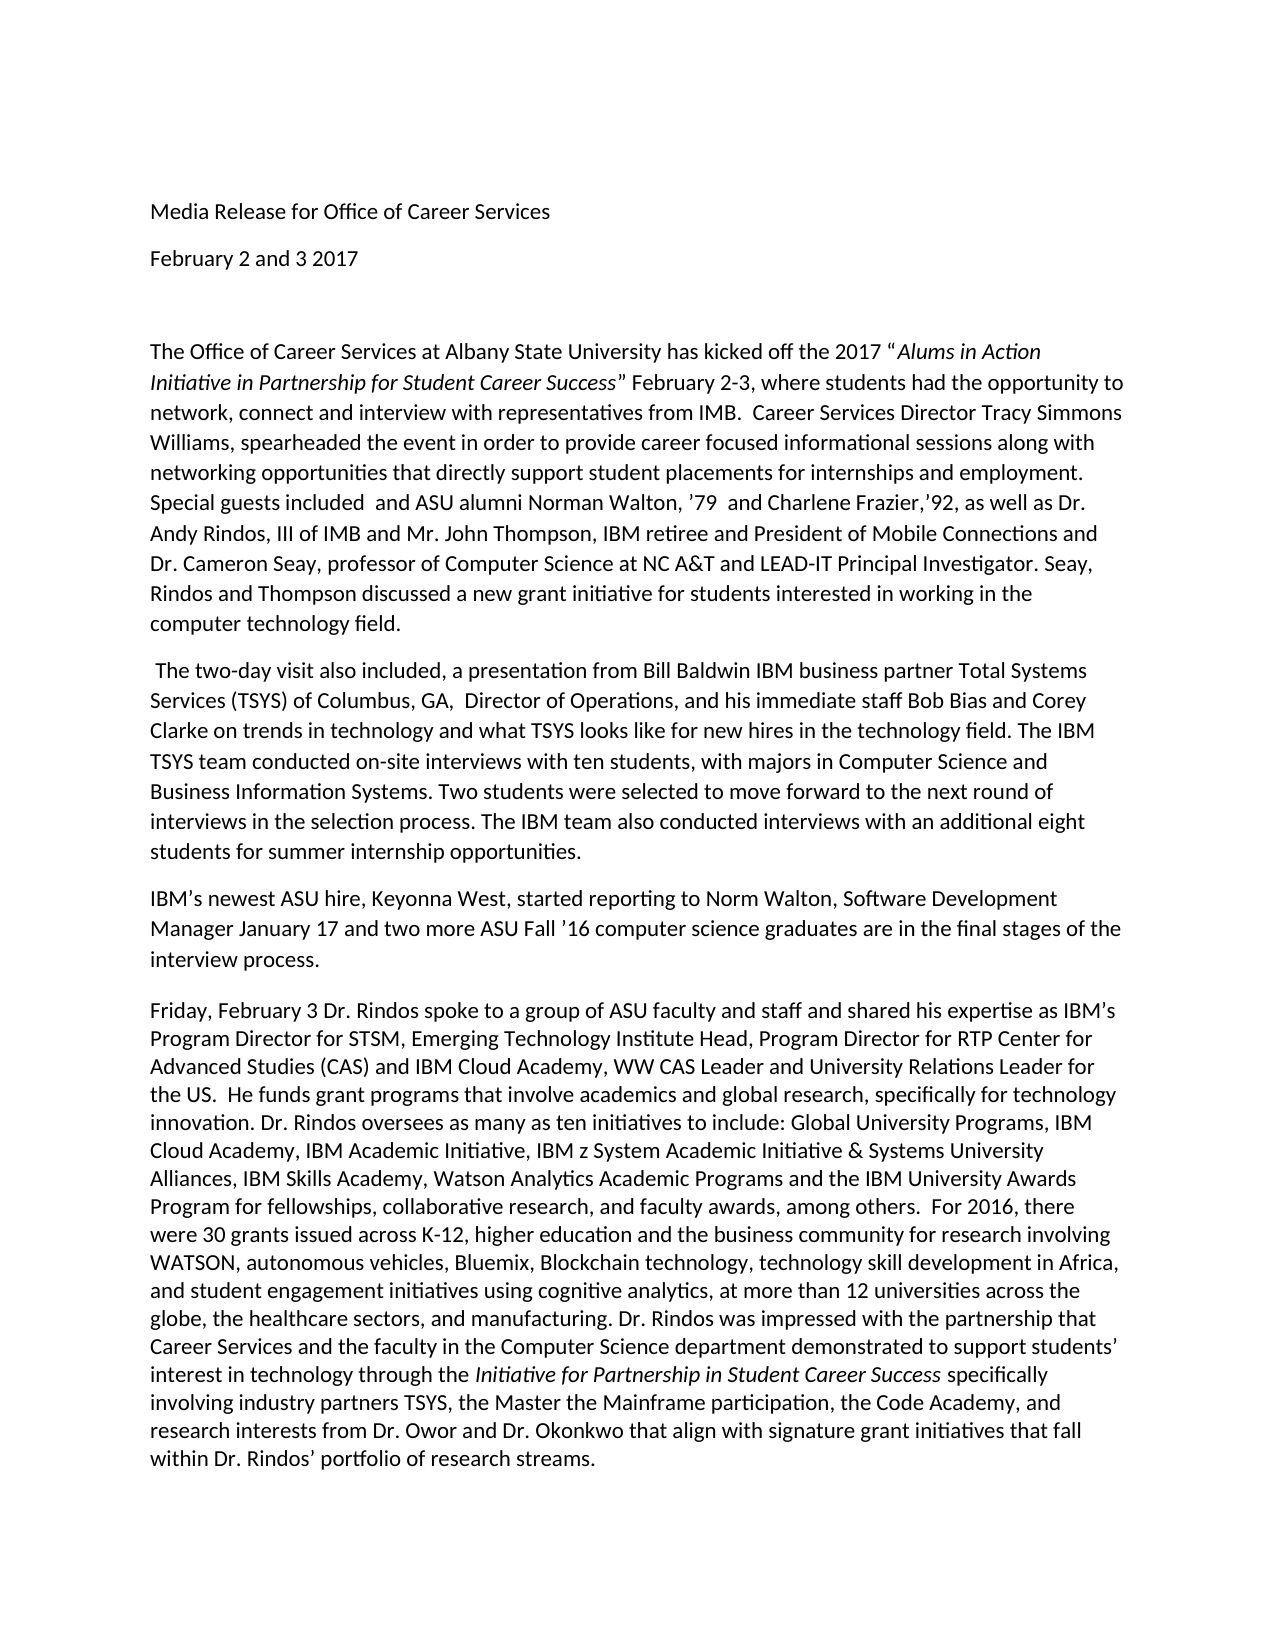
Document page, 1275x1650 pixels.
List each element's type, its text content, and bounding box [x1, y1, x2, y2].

text Friday, February 3 Dr. Rindos spoke to a group of ASU faculty and staff and shared his expertise as IBM’s Program Director for STSM, Emerging Technology Institute Head, Program Director for RTP Center for Advanced Studies (CAS) and IBM Cloud Academy, WW CAS Leader and University Relations Leader for the US. He funds grant programs that involve academics and global research, specifically for technology innovation. Dr. Rindos oversees as many as ten initiatives to include: Global University Programs, IBM Cloud Academy, IBM Academic Initiative, IBM z System Academic Initiative & Systems University Alliances, IBM Skills Academy, Watson Analytics Academic Programs and the IBM University Awards Program for fellowships, collaborative research, and faculty awards, among others. For 2016, there were 30 grants issued across K-12, higher education and the business community for research involving WATSON, autonomous vehicles, Bluemix, Blockchain technology, technology skill development in Africa, and student engagement initiatives using cognitive analytics, at more than 12 universities across the globe, the healthcare sectors, and manufacturing. Dr. Rindos was impressed with the partnership that Career Services and the faculty in the Computer Science department demonstrated to support students’ interest in technology through the Initiative for Partnership in Student Career Success specifically involving industry partners TSYS, the Master the Mainframe participation, the Code Academy, and research interests from Dr. Owor and Dr. Okonkwo that align with signature grant initiatives that fall within Dr. Rindos’ portfolio of research streams. [150, 996, 1125, 1472]
text IBM’s newest ASU hire, Keyonna West, started reporting to Norm Walton, Software Development Manager January 17 and two more ASU Fall ’16 computer science graduates are in the final stages of the interview process. [150, 884, 1125, 973]
text The Office of Career Services at Albany State University has kicked off the 2017 “Alums in Action Initiative in Partnership for Student Career Success” February 2-3, where students had the opportunity to network, connect and interview with representatives from IMB. Career Services Director Tracy Simmons Williams, spearheaded the event in order to provide career focused informational sessions along with networking opportunities that directly support student placements for internships and employment. Special guests included and ASU alumni Norman Walton, ’79 and Charlene Frazier,’92, as well as Dr. Andy Rindos, III of IMB and Mr. John Thompson, IBM retiree and President of Mobile Connections and Dr. Cameron Seay, professor of Computer Science at NC A&T and LEAD-IT Principal Investigator. Seay, Rindos and Thompson discussed a new grant initiative for students interested in working in the computer technology field. [150, 337, 1125, 637]
text The two-day visit also included, a presentation from Bill Baldwin IBM business partner Total Systems Services (TSYS) of Columbus, GA, Director of Operations, and his immediate staff Bob Bias and Corey Clarke on trends in technology and what TSYS looks like for new hires in the technology field. The IBM TSYS team conducted on-site interviews with ten students, with majors in Computer Science and Business Information Systems. Two students were selected to move forward to the next round of interviews in the selection process. The IBM team also conducted interviews with an additional eight students for summer internship opportunities. [150, 656, 1125, 866]
text February 2 and 3 2017 [150, 244, 1125, 272]
text Media Release for Office of Career Services [150, 197, 1125, 225]
